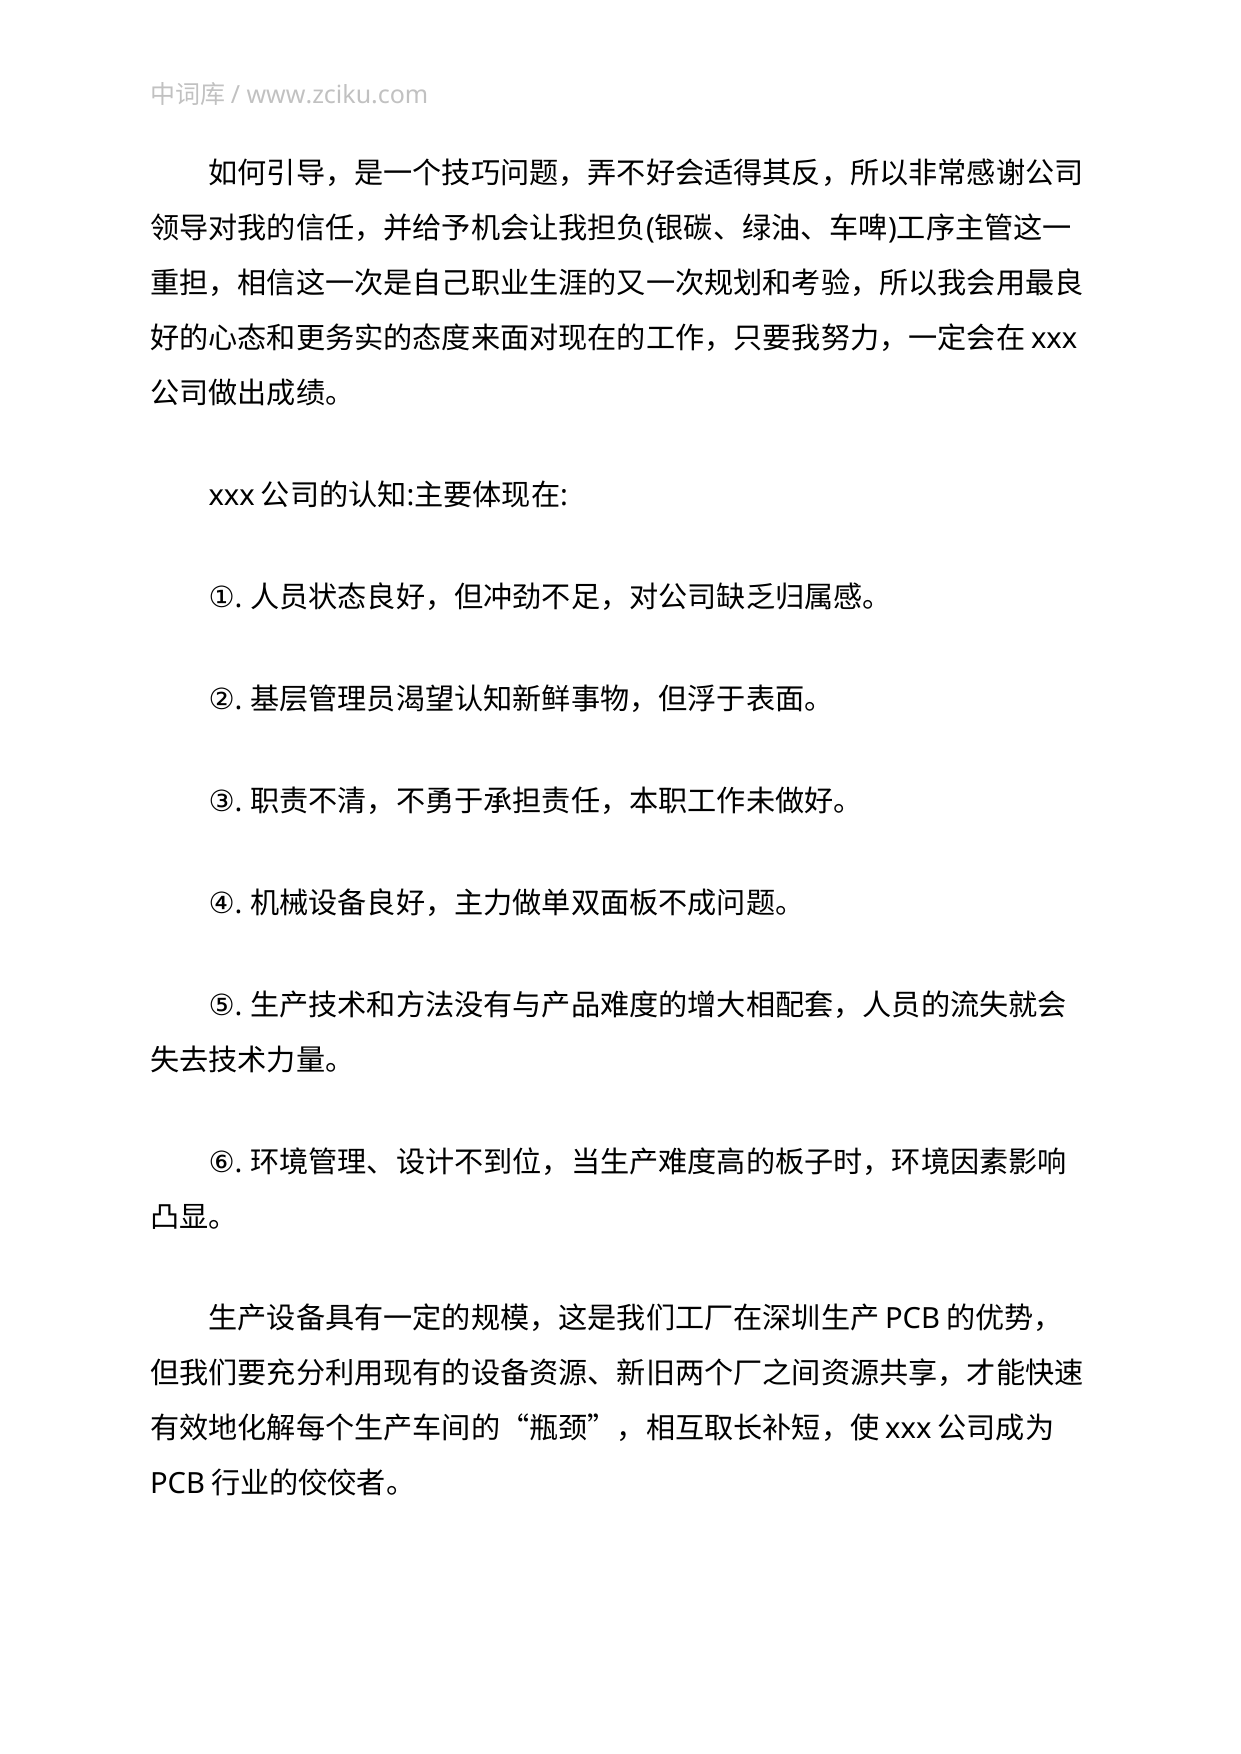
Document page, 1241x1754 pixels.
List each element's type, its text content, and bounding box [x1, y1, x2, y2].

text ⑤. 生产技术和方法没有与产品难度的增大相配套，人员的流失就会失去技术力量。 [150, 981, 1090, 1079]
text 如何引导，是一个技巧问题，弄不好会适得其反，所以非常感谢公司领导对我的信任，并给予机会让我担负(银碳、绿油、车啤)工序主管这一重担，相信这一次是自己职业生涯的又一次规划和考验，所以我会用最良好的心态和更务实的态度来面对现在的工作，只要我努力，一定会在xxx公司做出成绩。 [150, 150, 1090, 412]
text ③. 职责不清，不勇于承担责任，本职工作未做好。 [150, 777, 1090, 820]
text 生产设备具有一定的规模，这是我们工厂在深圳生产PCB的优势，但我们要充分利用现有的设备资源、新旧两个厂之间资源共享，才能快速有效地化解每个生产车间的“瓶颈”，相互取长补短，使xxx公司成为PCB行业的佼佼者。 [150, 1295, 1090, 1502]
text xxx公司的认知:主要体现在: [150, 472, 1090, 514]
text ④. 机械设备良好，主力做单双面板不成问题。 [150, 879, 1090, 922]
text ②. 基层管理员渴望认知新鲜事物，但浮于表面。 [150, 676, 1090, 718]
text ①. 人员状态良好，但冲劲不足，对公司缺乏归属感。 [150, 573, 1090, 616]
text ⑥. 环境管理、设计不到位，当生产难度高的板子时，环境因素影响凸显。 [150, 1138, 1090, 1236]
